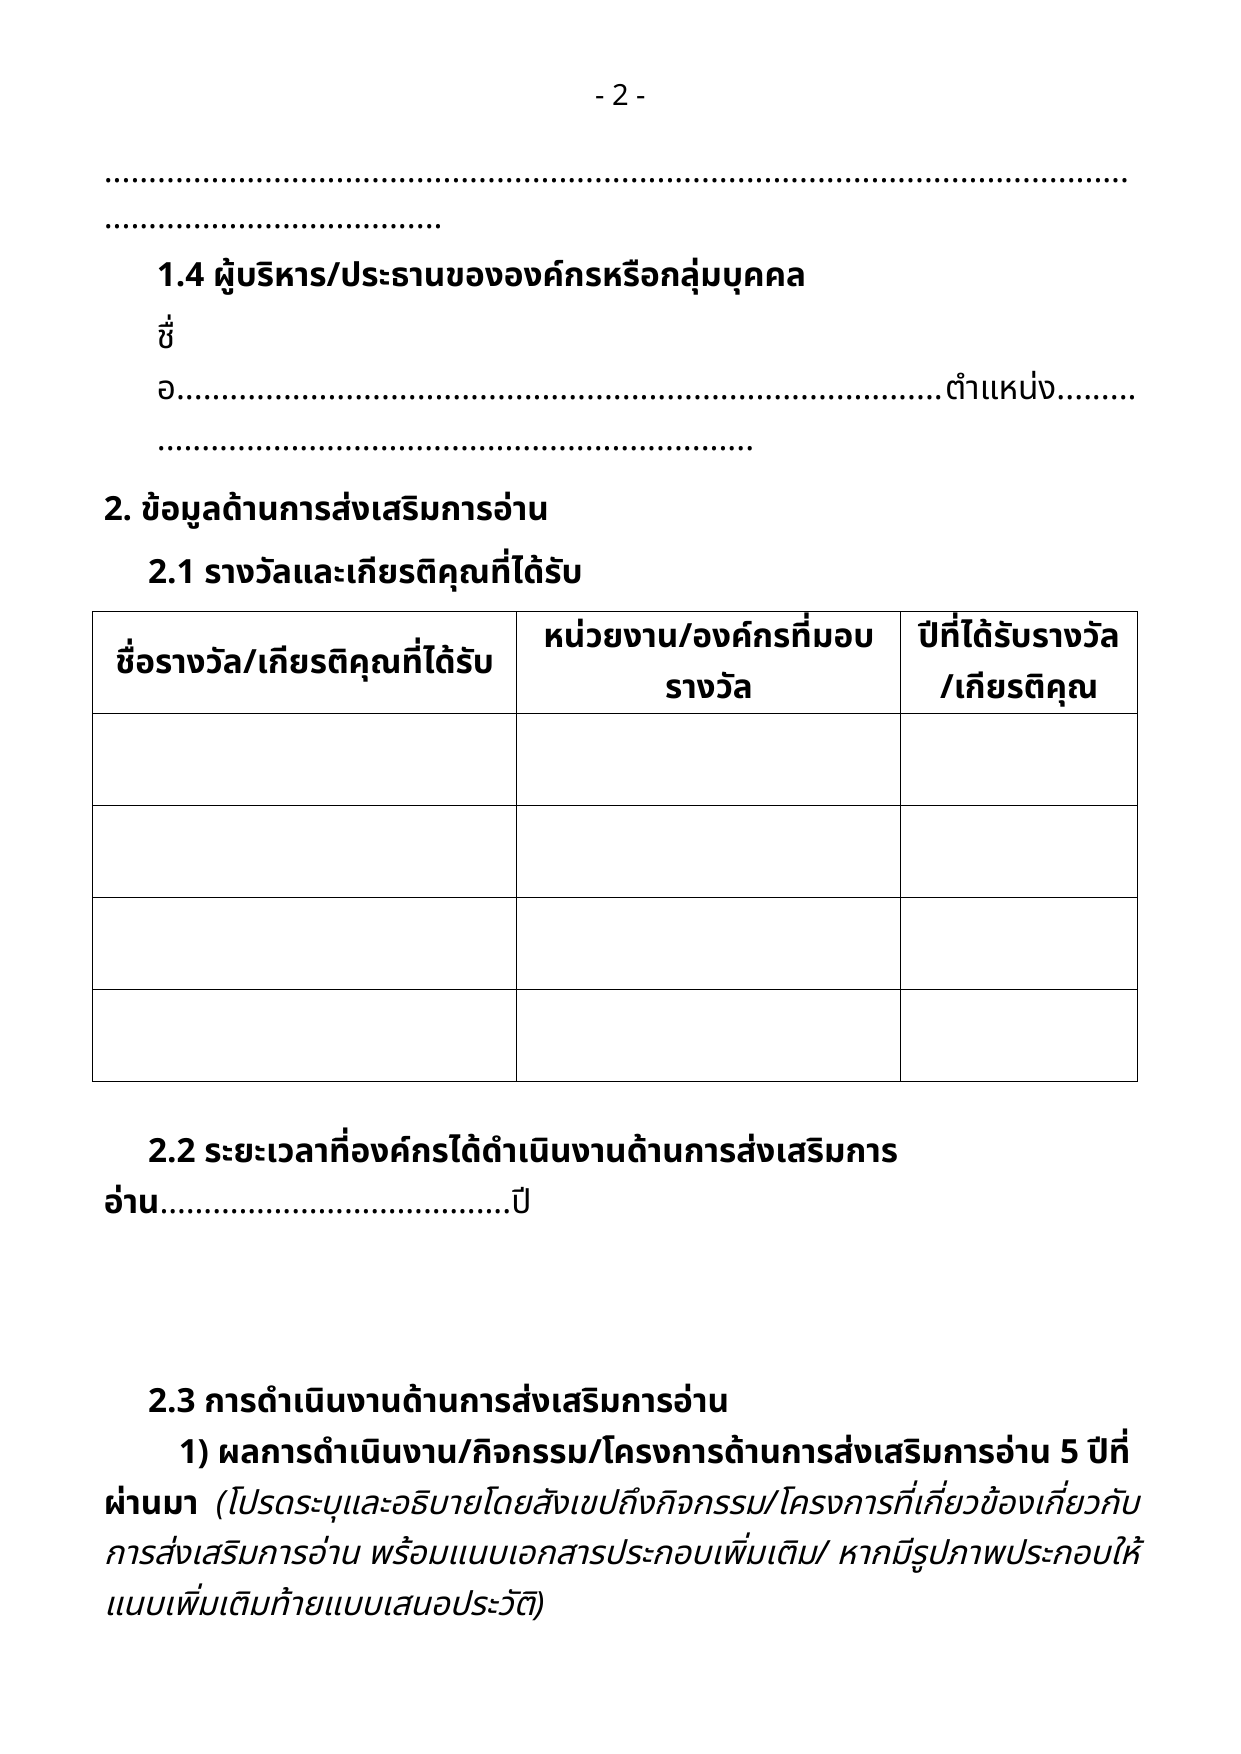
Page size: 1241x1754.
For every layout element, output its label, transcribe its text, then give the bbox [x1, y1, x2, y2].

text 2.1 รางวัลและเกียรติคุณที่ได้รับ [103, 548, 1137, 599]
table_cell [517, 990, 900, 1081]
table_header ชื่อรางวัล/เกียรติคุณที่ได้รับ [93, 612, 516, 713]
text 2.2 ระยะเวลาที่องค์กรได้ดำเนินงานด้านการส่งเสริมการอ่าน………………………………….ปี [103, 1127, 1137, 1228]
table_header หน่วยงาน/องค์กรที่มอบรางวัล [517, 612, 900, 713]
table_cell [901, 990, 1137, 1081]
text ชื่อ......................................................................................ตำแหน่ง............................................................................ [157, 313, 1137, 460]
table_cell [901, 898, 1137, 989]
table_cell [93, 990, 516, 1081]
table_cell [93, 714, 516, 805]
table_cell [901, 806, 1137, 897]
table_cell [93, 806, 516, 897]
text 1.4 ผู้บริหาร/ประธานขององค์กรหรือกลุ่มบุคคล [157, 250, 1137, 301]
text 2. ข้อมูลด้านการส่งเสริมการอ่าน [103, 485, 1137, 536]
table_header ปีที่ได้รับรางวัล /เกียรติคุณ [901, 612, 1137, 713]
table_cell [517, 714, 900, 805]
table_cell [93, 898, 516, 989]
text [103, 147, 1137, 238]
text 2.3 การดำเนินงานด้านการส่งเสริมการอ่าน [103, 1377, 1137, 1428]
table_cell [901, 714, 1137, 805]
text 1) ผลการดำเนินงาน/กิจกรรม/โครงการด้านการส่งเสริมการอ่าน 5 ปีที่ผ่านมา (โปรดระบุและอธิบายโดยสังเขปถึงกิจกรรม/โครงการที่เกี่ยวข้องเกี่ยวกับการส่งเสริมการอ่าน พร้อมแนบเอกสารประกอบเพิ่มเติม/ หากมีรูปภาพประกอบให้แนบเพิ่มเติมท้ายแบบเสนอประวัติ) [103, 1428, 1139, 1630]
table_cell [517, 806, 900, 897]
table_cell [517, 898, 900, 989]
